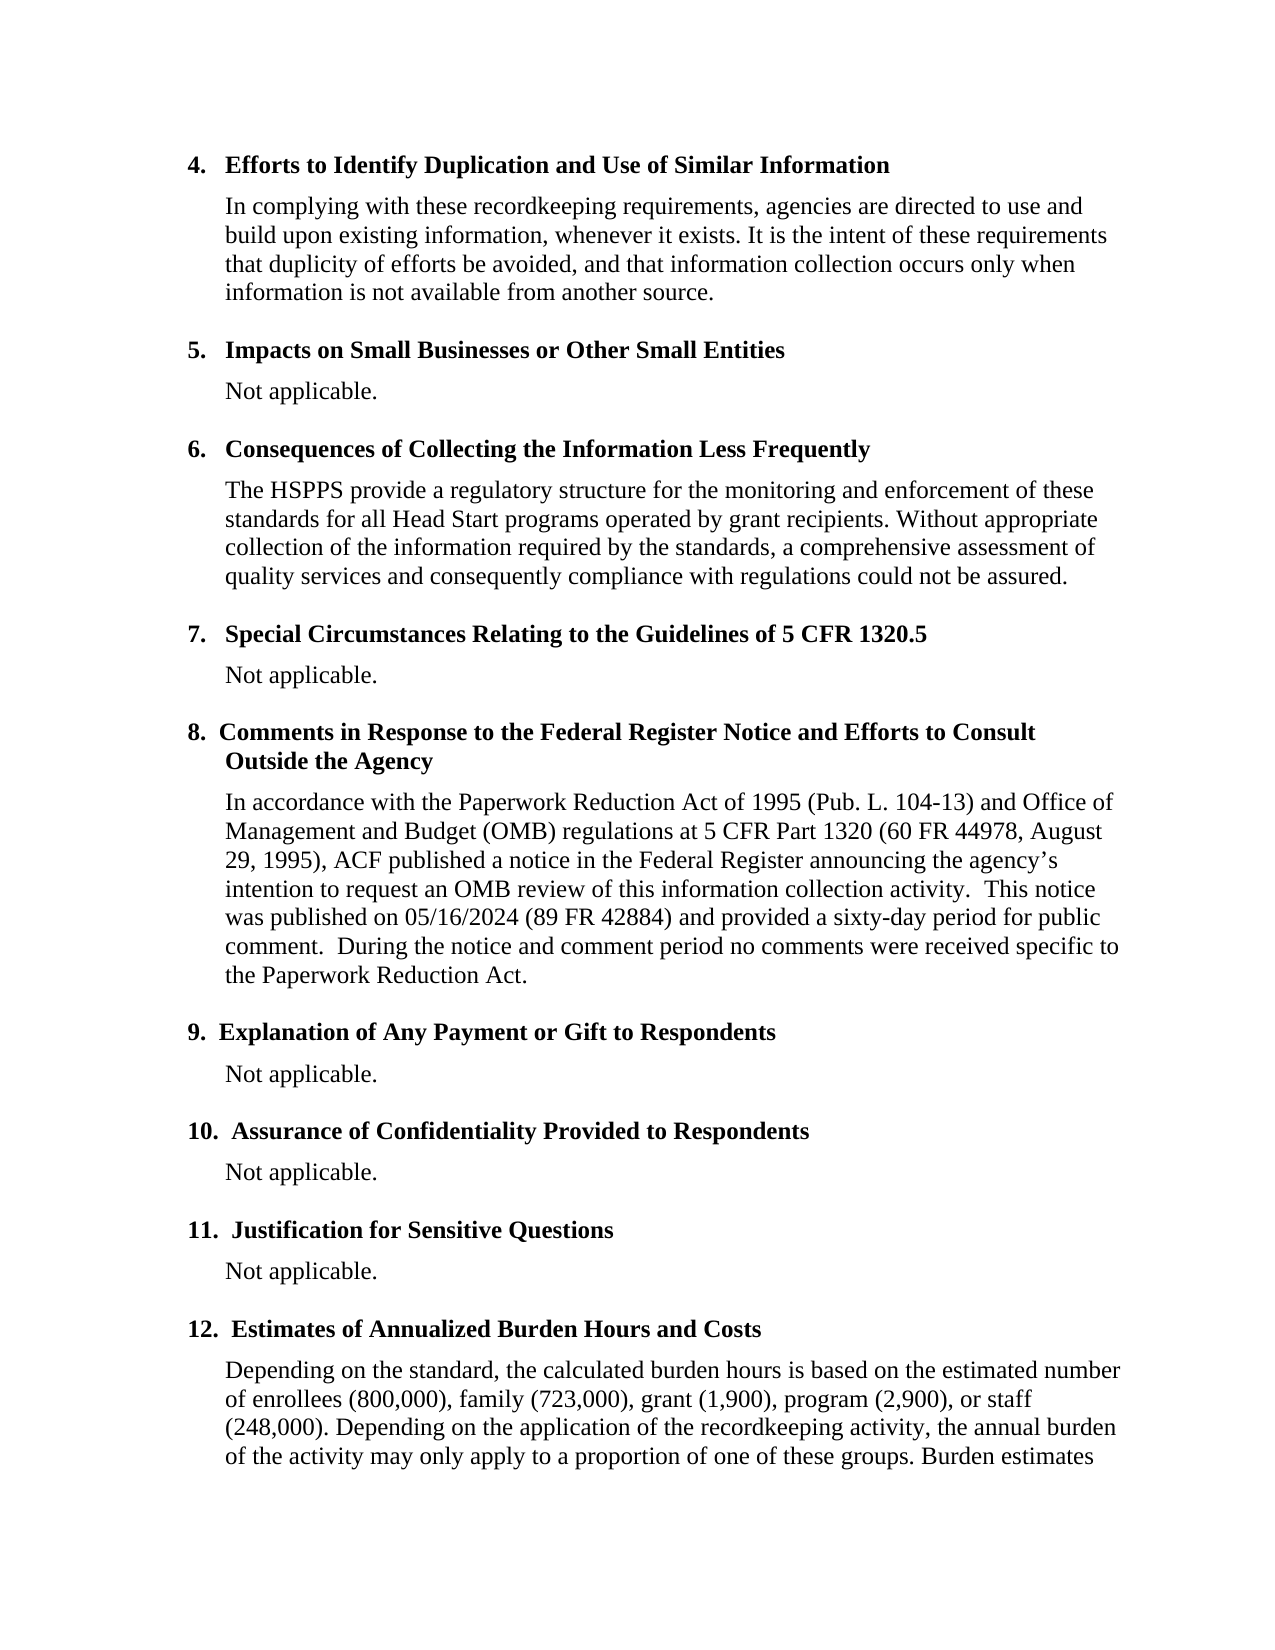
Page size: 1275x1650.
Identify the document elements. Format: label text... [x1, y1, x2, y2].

text In accordance with the Paperwork Reduction Act of 1995 (Pub. L. 104-13) and Office of Management and Budget (OMB) regulations at 5 CFR Part 1320 (60 FR 44978, August 29, 1995), ACF published a notice in the Federal Register announcing the agency’s intention to request an OMB review of this information collection activity. This notice was published on 05/16/2024 (89 FR 42884) and provided a sixty-day period for public comment. During the notice and comment period no comments were received specific to the Paperwork Reduction Act. [225, 787, 1125, 989]
text Not applicable. [187, 660, 1125, 689]
list Justification for Sensitive Questions [187, 1215, 1125, 1244]
text In complying with these recordkeeping requirements, agencies are directed to use and build upon existing information, whenever it exists. It is the intent of these requirements that duplicity of efforts be avoided, and that information collection occurs only when information is not available from another source. [225, 191, 1125, 306]
text Not applicable. [187, 1059, 1125, 1087]
list Assurance of Confidentiality Provided to Respondents [187, 1116, 1125, 1145]
text Not applicable. [187, 376, 1125, 405]
text Not applicable. [187, 1256, 1125, 1285]
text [225, 1355, 1125, 1470]
text 8. Comments in Response to the Federal Register Notice and Efforts to Consult Outside the Agency [187, 717, 1125, 775]
text Not applicable. [187, 1157, 1125, 1186]
text The HSPPS provide a regulatory structure for the monitoring and enforcement of these standards for all Head Start programs operated by grant recipients. Without appropriate collection of the information required by the standards, a comprehensive assessment of quality services and consequently compliance with regulations could not be assured. [225, 475, 1125, 590]
text 9. Explanation of Any Payment or Gift to Respondents [187, 1017, 1125, 1046]
text 7. Special Circumstances Relating to the Guidelines of 5 CFR 1320.5 [187, 619, 1125, 647]
list Efforts to Identify Duplication and Use of Similar Information [187, 150, 1125, 179]
list Estimates of Annualized Burden Hours and Costs [187, 1314, 1125, 1342]
list Impacts on Small Businesses or Other Small Entities [187, 335, 1125, 364]
list Consequences of Collecting the Information Less Frequently [187, 434, 1125, 462]
